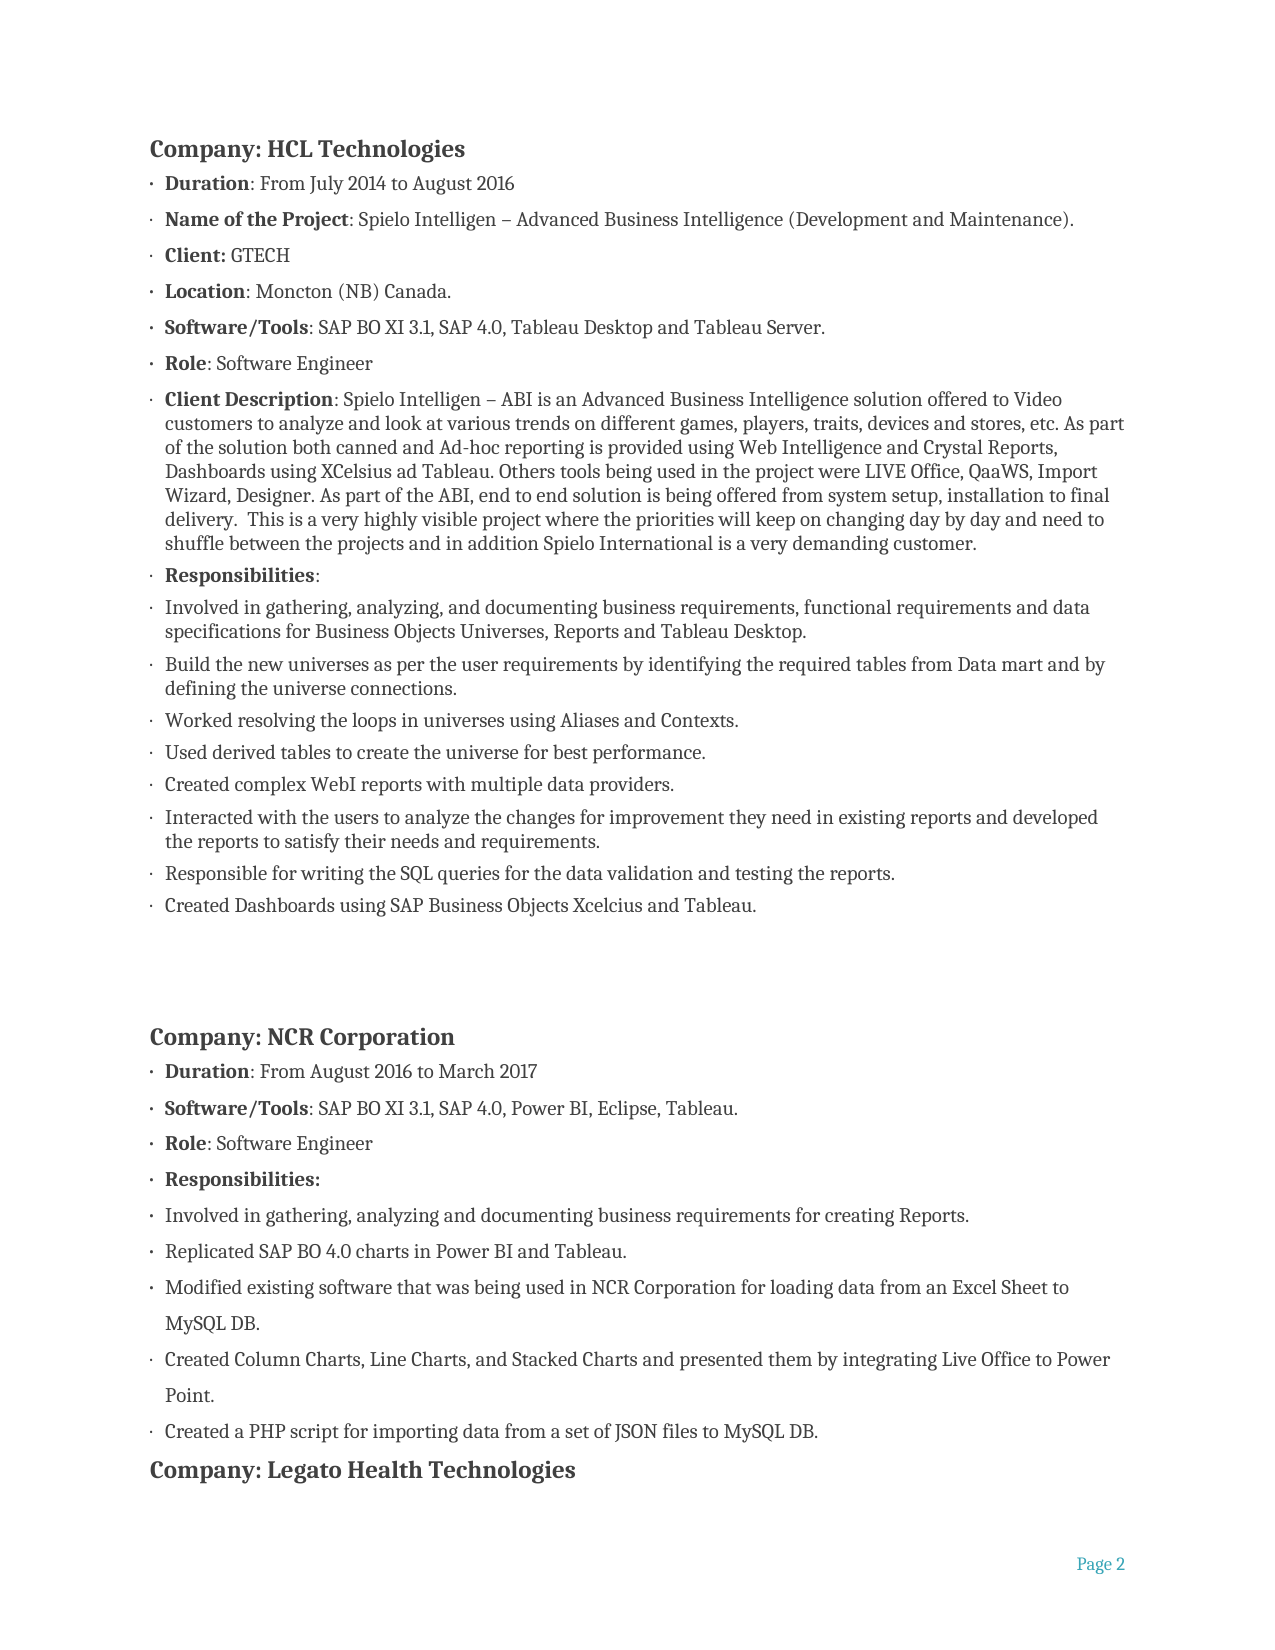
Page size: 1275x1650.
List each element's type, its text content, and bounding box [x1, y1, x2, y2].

list Involved in gathering, analyzing and documenting business requirements for creating Reports. [150, 1204, 1125, 1228]
list Role: Software Engineer [150, 352, 1125, 376]
list Involved in gathering, analyzing, and documenting business requirements, functional requirements and data specifications for Business Objects Universes, Reports and Tableau Desktop. [150, 596, 1125, 644]
list Name of the Project: Spielo Intelligen – Advanced Business Intelligence (Development and Maintenance). [150, 208, 1125, 232]
list Responsibilities: [150, 1168, 1125, 1192]
list Created a PHP script for importing data from a set of JSON files to MySQL DB. [150, 1419, 1125, 1443]
list Used derived tables to create the universe for best performance. [150, 741, 1125, 765]
list Interacted with the users to analyze the changes for improvement they need in existing reports and developed the reports to satisfy their needs and requirements. [150, 805, 1125, 853]
list Duration: From July 2014 to August 2016 [150, 172, 1125, 196]
list Responsibilities: [150, 564, 1125, 588]
list Modified existing software that was being used in NCR Corporation for loading data from an Excel Sheet to MySQL DB. [150, 1276, 1125, 1336]
list Location: Moncton (NB) Canada. [150, 280, 1125, 304]
list Created complex WebI reports with multiple data providers. [150, 773, 1125, 797]
list Software/Tools: SAP BO XI 3.1, SAP 4.0, Power BI, Eclipse, Tableau. [150, 1096, 1125, 1120]
list Build the new universes as per the user requirements by identifying the required tables from Data mart and by defining the universe connections. [150, 652, 1125, 700]
list Role: Software Engineer [150, 1132, 1125, 1156]
list Created Column Charts, Line Charts, and Stacked Charts and presented them by integrating Live Office to Power Point. [150, 1348, 1125, 1408]
list Company: NCR Corporation [150, 1023, 1125, 1052]
list Company: Legato Health Technologies [150, 1456, 1125, 1484]
list Responsible for writing the SQL queries for the data validation and testing the reports. [150, 862, 1125, 886]
list Created Dashboards using SAP Business Objects Xcelcius and Tableau. [150, 894, 1125, 918]
list Software/Tools: SAP BO XI 3.1, SAP 4.0, Tableau Desktop and Tableau Server. [150, 316, 1125, 340]
list Replicated SAP BO 4.0 charts in Power BI and Tableau. [150, 1240, 1125, 1264]
list Duration: From August 2016 to March 2017 [150, 1060, 1125, 1084]
list Company: HCL Technologies [150, 135, 1125, 164]
list Client: GTECH [150, 244, 1125, 268]
list Client Description: Spielo Intelligen – ABI is an Advanced Business Intelligence solution offered to Video customers to analyze and look at various trends on different games, players, traits, devices and stores, etc. As part of the solution both canned and Ad-hoc reporting is provided using Web Intelligence and Crystal Reports, Dashboards using XCelsius ad Tableau. Others tools being used in the project were LIVE Office, QaaWS, Import Wizard, Designer. As part of the ABI, end to end solution is being offered from system setup, installation to final delivery. This is a very highly visible project where the priorities will keep on changing day by day and need to shuffle between the projects and in addition Spielo International is a very demanding customer. [150, 388, 1125, 555]
list Worked resolving the loops in universes using Aliases and Contexts. [150, 708, 1125, 732]
